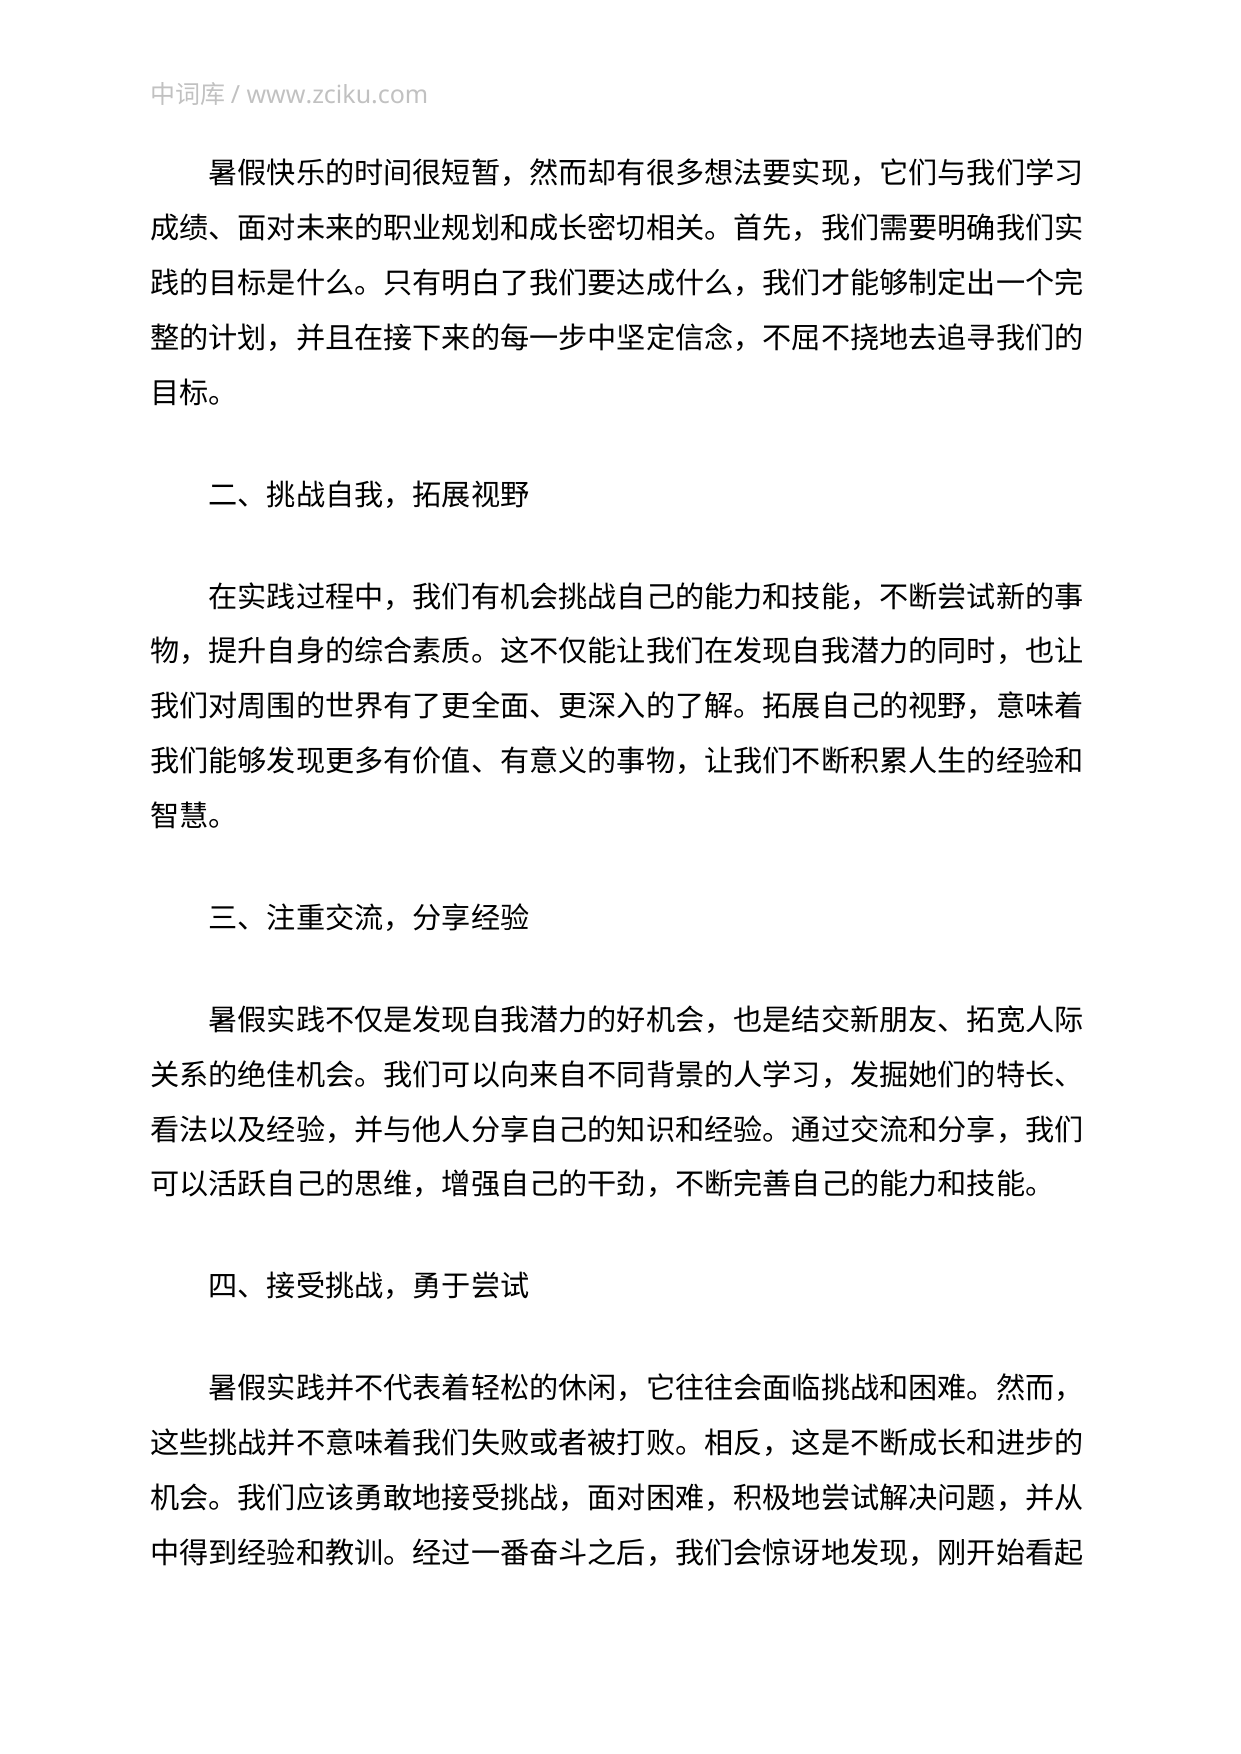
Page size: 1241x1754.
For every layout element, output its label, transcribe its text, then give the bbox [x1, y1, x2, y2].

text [150, 1364, 1090, 1571]
text 二、挑战自我，拓展视野 [150, 471, 1090, 514]
text 四、接受挑战，勇于尝试 [150, 1263, 1090, 1305]
text 暑假实践不仅是发现自我潜力的好机会，也是结交新朋友、拓宽人际关系的绝佳机会。我们可以向来自不同背景的人学习，发掘她们的特长、看法以及经验，并与他人分享自己的知识和经验。通过交流和分享，我们可以活跃自己的思维，增强自己的干劲，不断完善自己的能力和技能。 [150, 996, 1090, 1203]
text 在实践过程中，我们有机会挑战自己的能力和技能，不断尝试新的事物，提升自身的综合素质。这不仅能让我们在发现自我潜力的同时，也让我们对周围的世界有了更全面、更深入的了解。拓展自己的视野，意味着我们能够发现更多有价值、有意义的事物，让我们不断积累人生的经验和智慧。 [150, 573, 1090, 835]
text 三、注重交流，分享经验 [150, 894, 1090, 937]
text 暑假快乐的时间很短暂，然而却有很多想法要实现，它们与我们学习成绩、面对未来的职业规划和成长密切相关。首先，我们需要明确我们实践的目标是什么。只有明白了我们要达成什么，我们才能够制定出一个完整的计划，并且在接下来的每一步中坚定信念，不屈不挠地去追寻我们的目标。 [150, 150, 1090, 412]
